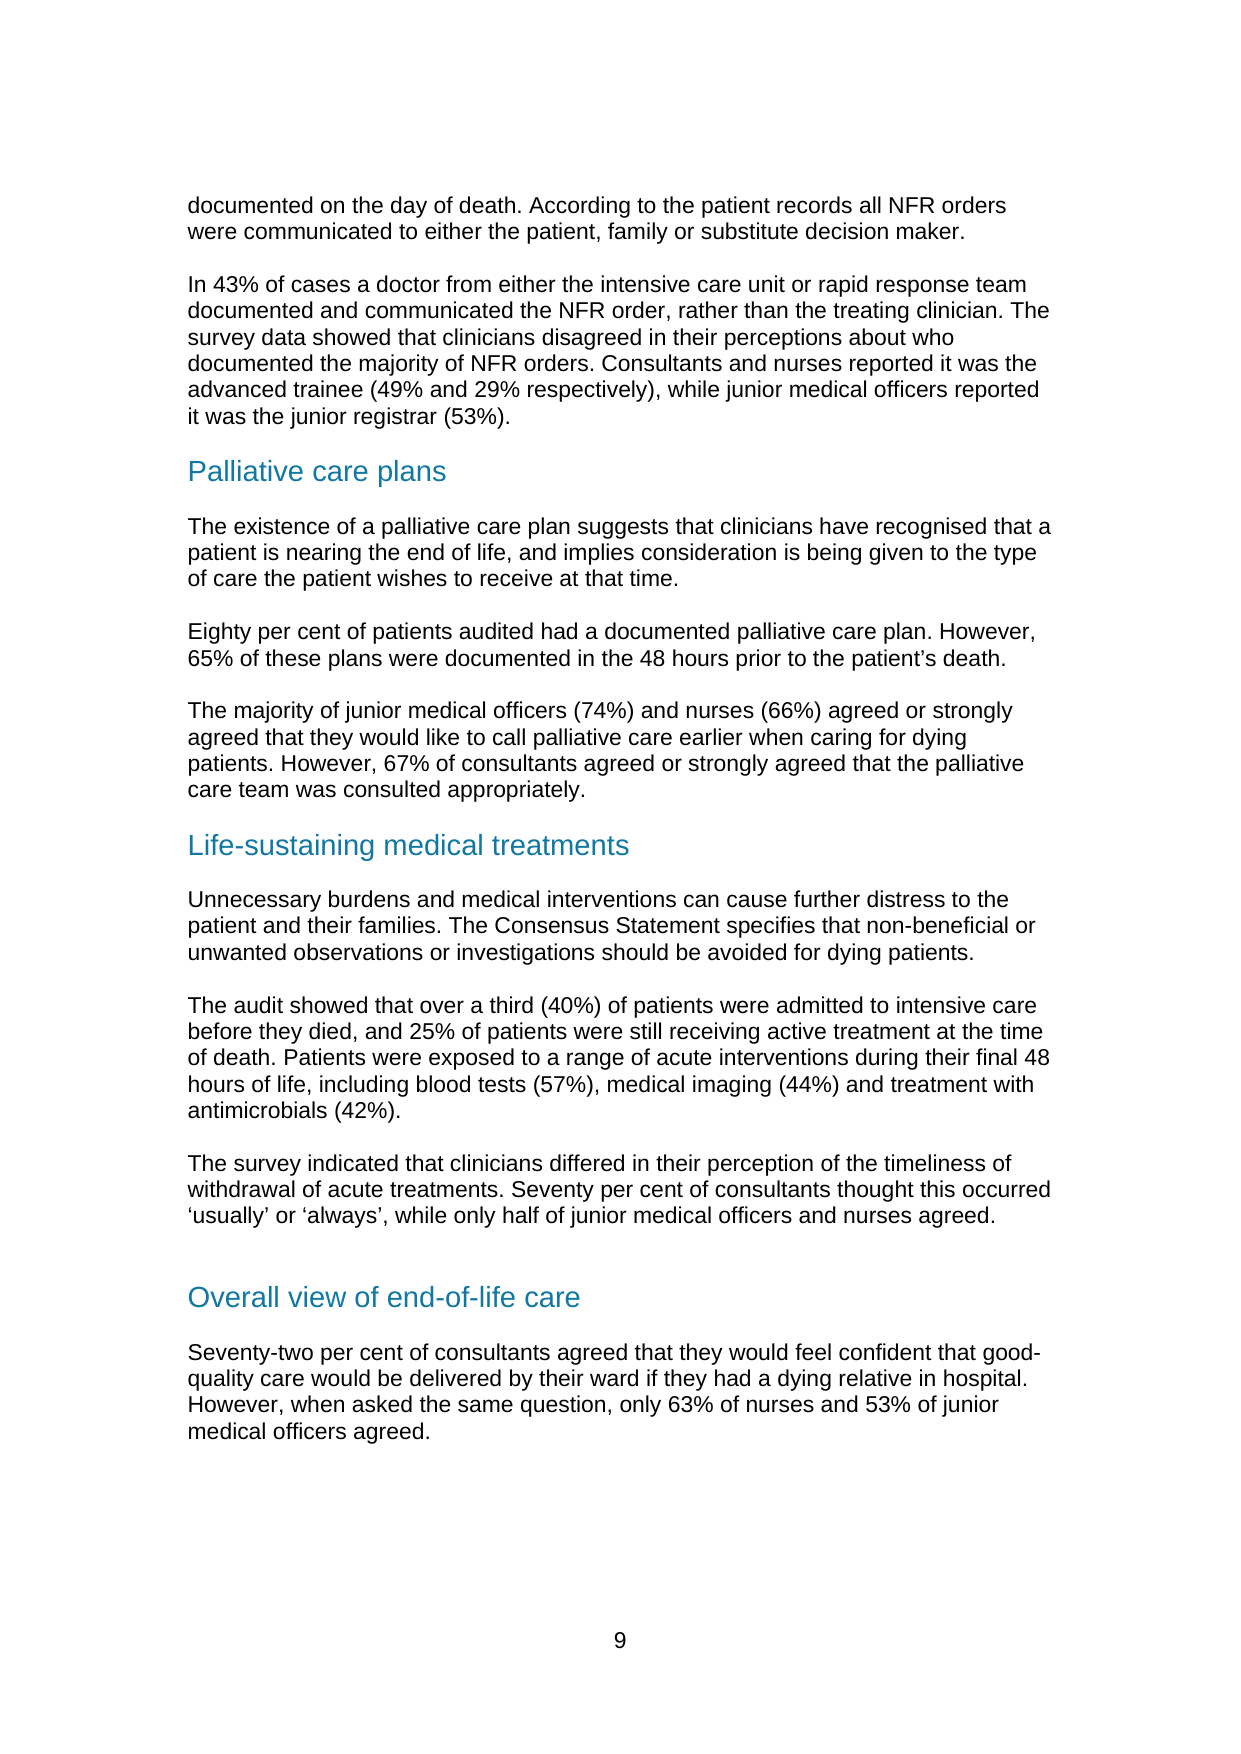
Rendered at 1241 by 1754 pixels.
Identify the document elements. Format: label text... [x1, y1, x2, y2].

subtitle Overall view of end-of-life care [187, 1280, 1053, 1314]
text The audit showed that over a third (40%) of patients were admitted to intensive care before they died, and 25% of patients were still receiving active treatment at the time of death. Patients were exposed to a range of acute interventions during their final 48 hours of life, including blood tests (57%), medical imaging (44%) and treatment with antimicrobials (42%). [187, 992, 1053, 1123]
text In 43% of cases a doctor from either the intensive care unit or rapid response team documented and communicated the NFR order, rather than the treating clinician. The survey data showed that clinicians disagreed in their perceptions about who documented the majority of NFR orders. Consultants and nurses reported it was the advanced trainee (49% and 29% respectively), while junior medical officers reported it was the junior registrar (53%). [187, 271, 1053, 429]
text Eighty per cent of patients audited had a documented palliative care plan. However, 65% of these plans were documented in the 48 hours prior to the patient’s death. [187, 618, 1053, 671]
subtitle Life-sustaining medical treatments [187, 828, 1053, 861]
text Seventy-two per cent of consultants agreed that they would feel confident that good-quality care would be delivered by their ward if they had a dying relative in hospital. However, when asked the same question, only 63% of nurses and 53% of junior medical officers agreed. [187, 1339, 1053, 1444]
text The majority of junior medical officers (74%) and nurses (66%) agreed or strongly agreed that they would like to call palliative care earlier when caring for dying patients. However, 67% of consultants agreed or strongly agreed that the palliative care team was consulted appropriately. [187, 697, 1053, 803]
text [187, 192, 1053, 245]
text Unnecessary burdens and medical interventions can cause further distress to the patient and their families. The Consensus Statement specifies that non-beneficial or unwanted observations or investigations should be avoided for dying patients. [187, 886, 1053, 965]
text The existence of a palliative care plan suggests that clinicians have recognised that a patient is nearing the end of life, and implies consideration is being given to the type of care the patient wishes to receive at that time. [187, 513, 1053, 592]
subtitle Palliative care plans [187, 454, 1053, 488]
text The survey indicated that clinicians differed in their perception of the timeliness of withdrawal of acute treatments. Seventy per cent of consultants thought this occurred ‘usually’ or ‘always’, while only half of junior medical officers and nurses agreed. [187, 1150, 1053, 1229]
